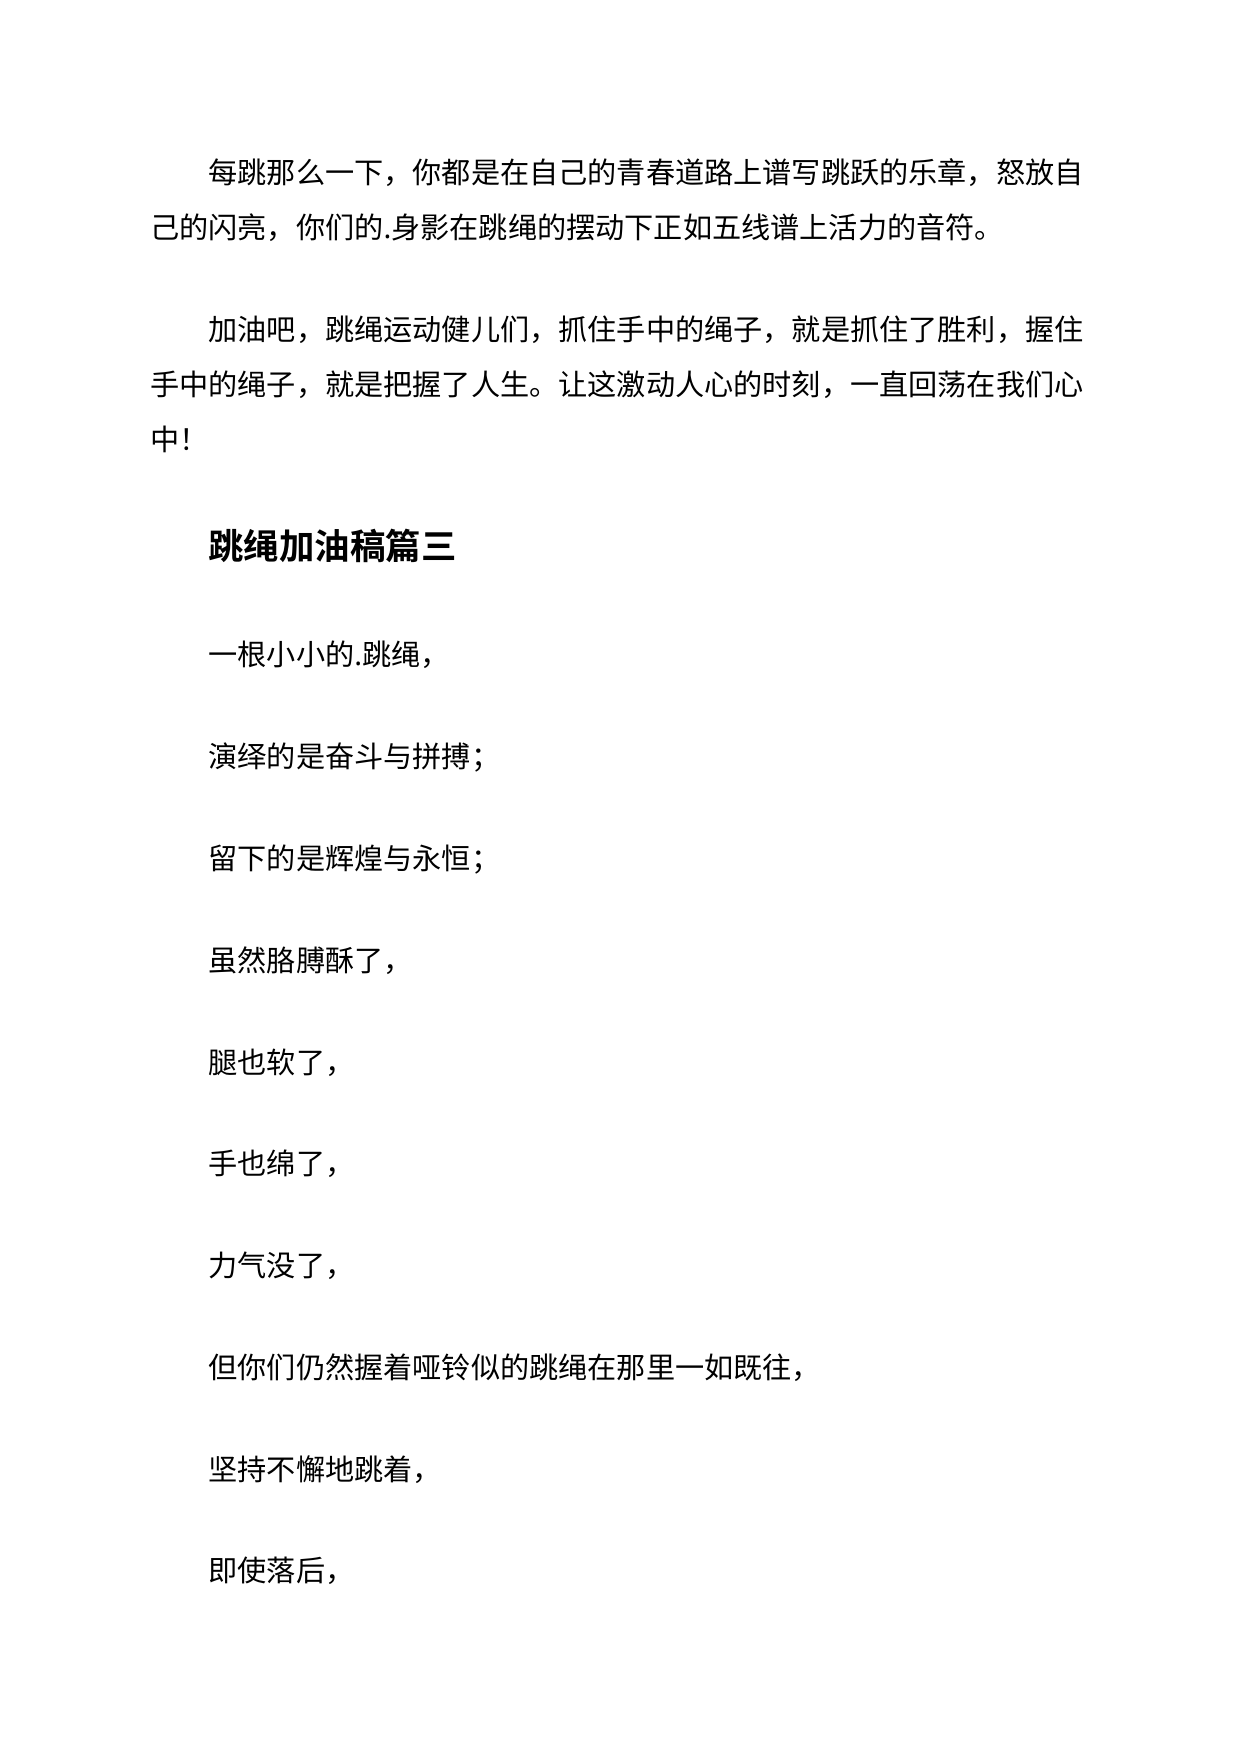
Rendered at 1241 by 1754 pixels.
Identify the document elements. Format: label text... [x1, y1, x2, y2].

text 但你们仍然握着哑铃似的跳绳在那里一如既往， [150, 1344, 1090, 1387]
text 跳绳加油稿篇三 [150, 518, 1090, 570]
text 即使落后， [150, 1548, 1090, 1590]
text 每跳那么一下，你都是在自己的青春道路上谱写跳跃的乐章，怒放自己的闪亮，你们的.身影在跳绳的摆动下正如五线谱上活力的音符。 [150, 150, 1090, 247]
text 腿也软了， [150, 1039, 1090, 1081]
text 加油吧，跳绳运动健儿们，抓住手中的绳子，就是抓住了胜利，握住手中的绳子，就是把握了人生。让这激动人心的时刻，一直回荡在我们心中！ [150, 307, 1090, 459]
text 留下的是辉煌与永恒； [150, 836, 1090, 878]
text 演绎的是奋斗与拼搏； [150, 734, 1090, 776]
text 力气没了， [150, 1243, 1090, 1285]
text 一根小小的.跳绳， [150, 632, 1090, 674]
text 虽然胳膊酥了， [150, 937, 1090, 980]
text 坚持不懈地跳着， [150, 1446, 1090, 1488]
text 手也绵了， [150, 1141, 1090, 1183]
